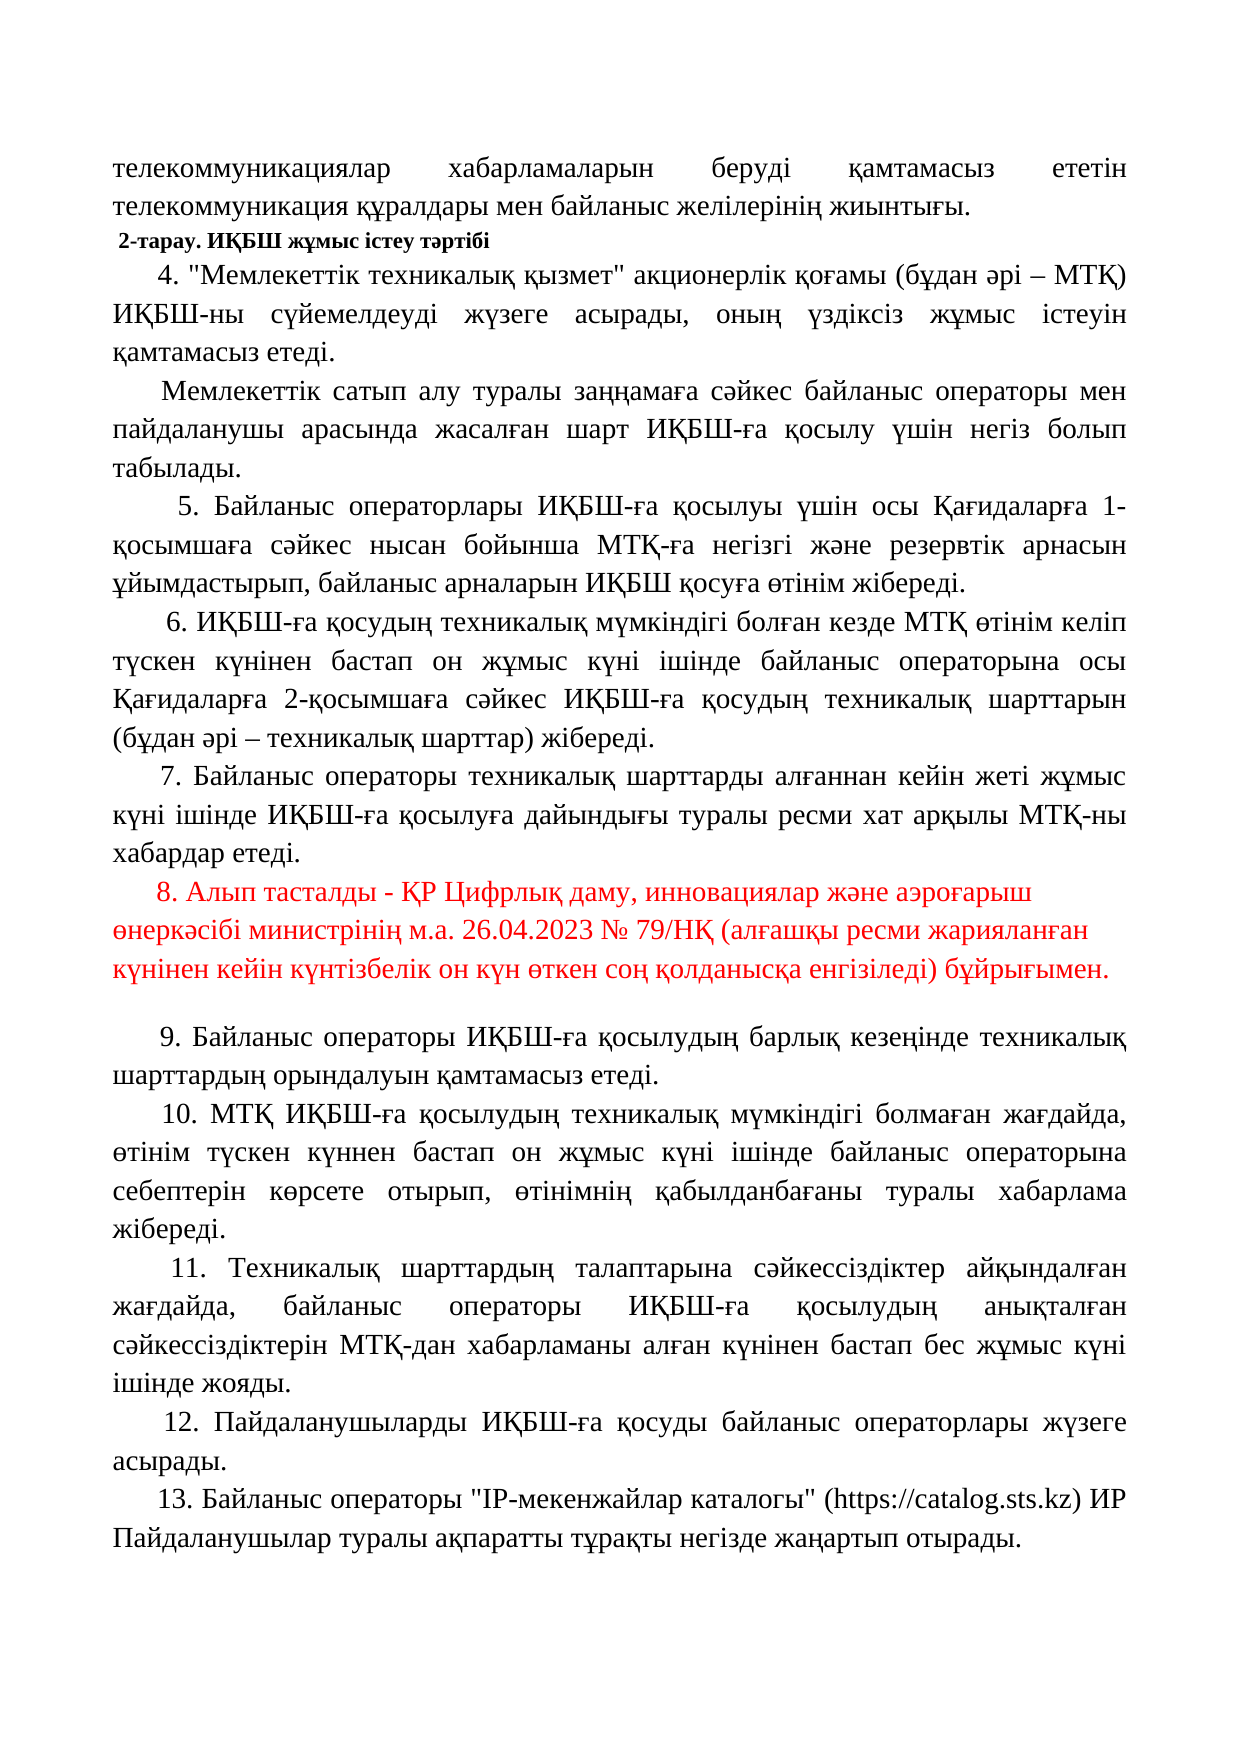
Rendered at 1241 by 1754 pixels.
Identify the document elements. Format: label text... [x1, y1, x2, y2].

text 4. "Мемлекеттік техникалық қызмет" акционерлік қоғамы (бұдан әрі – МТҚ) ИҚБШ-ны сүйемелдеуді жүзеге асырады, оның үздіксіз жұмыс істеуін қамтамасыз етеді. [112, 257, 1128, 368]
text 2-тарау. ИҚБШ жұмыс істеу тәртібі [112, 227, 1128, 253]
text 8. Алып тасталды - ҚР Цифрлық даму, инновациялар және аэроғарыш өнеркәсібі министрінің м.а. 26.04.2023 № 79/НҚ (алғашқы ресми жарияланған күнінен кейін күнтізбелік он күн өткен соң қолданысқа енгізіледі) бұйрығымен. [112, 874, 1128, 1015]
text 13. Байланыс операторы "IP-мекенжайлар каталогы" (https://catalog.sts.kz) ИР Пайдаланушылар туралы ақпаратты тұрақты негізде жаңартып отырады. [112, 1481, 1128, 1553]
text 7. Байланыс операторы техникалық шарттарды алғаннан кейін жеті жұмыс күні ішінде ИҚБШ-ға қосылуға дайындығы туралы ресми хат арқылы МТҚ-ны хабардар етеді. [112, 758, 1128, 869]
text 12. Пайдаланушыларды ИҚБШ-ға қосуды байланыс операторлары жүзеге асырады. [112, 1404, 1128, 1476]
text 5. Байланыс операторлары ИҚБШ-ға қосылуы үшін осы Қағидаларға 1-қосымшаға сәйкес нысан бойынша МТҚ-ға негізгі және резервтік арнасын ұйымдастырып, байланыс арналарын ИҚБШ қосуға өтінім жібереді. [112, 488, 1128, 599]
text Мемлекеттік сатып алу туралы заңңамаға сәйкес байланыс операторы мен пайдаланушы арасында жасалған шарт ИҚБШ-ға қосылу үшін негіз болып табылады. [112, 373, 1128, 483]
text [112, 150, 1128, 222]
text 10. МТҚ ИҚБШ-ға қосылудың техникалық мүмкіндігі болмаған жағдайда, өтінім түскен күннен бастап он жұмыс күні ішінде байланыс операторына себептерін көрсете отырып, өтінімнің қабылданбағаны туралы хабарлама жібереді. [112, 1096, 1128, 1245]
text 11. Техникалық шарттардың талаптарына сәйкессіздіктер айқындалған жағдайда, байланыс операторы ИҚБШ-ға қосылудың анықталған сәйкессіздіктерін МТҚ-дан хабарламаны алған күнінен бастап бес жұмыс күні ішінде жояды. [112, 1250, 1128, 1399]
text 9. Байланыс операторы ИҚБШ-ға қосылудың барлық кезеңінде техникалық шарттардың орындалуын қамтамасыз етеді. [112, 1019, 1128, 1091]
text 6. ИҚБШ-ға қосудың техникалық мүмкіндігі болған кезде МТҚ өтінім келіп түскен күнінен бастап он жұмыс күні ішінде байланыс операторына осы Қағидаларға 2-қосымшаға сәйкес ИҚБШ-ға қосудың техникалық шарттарын (бұдан әрі – техникалық шарттар) жібереді. [112, 604, 1128, 753]
